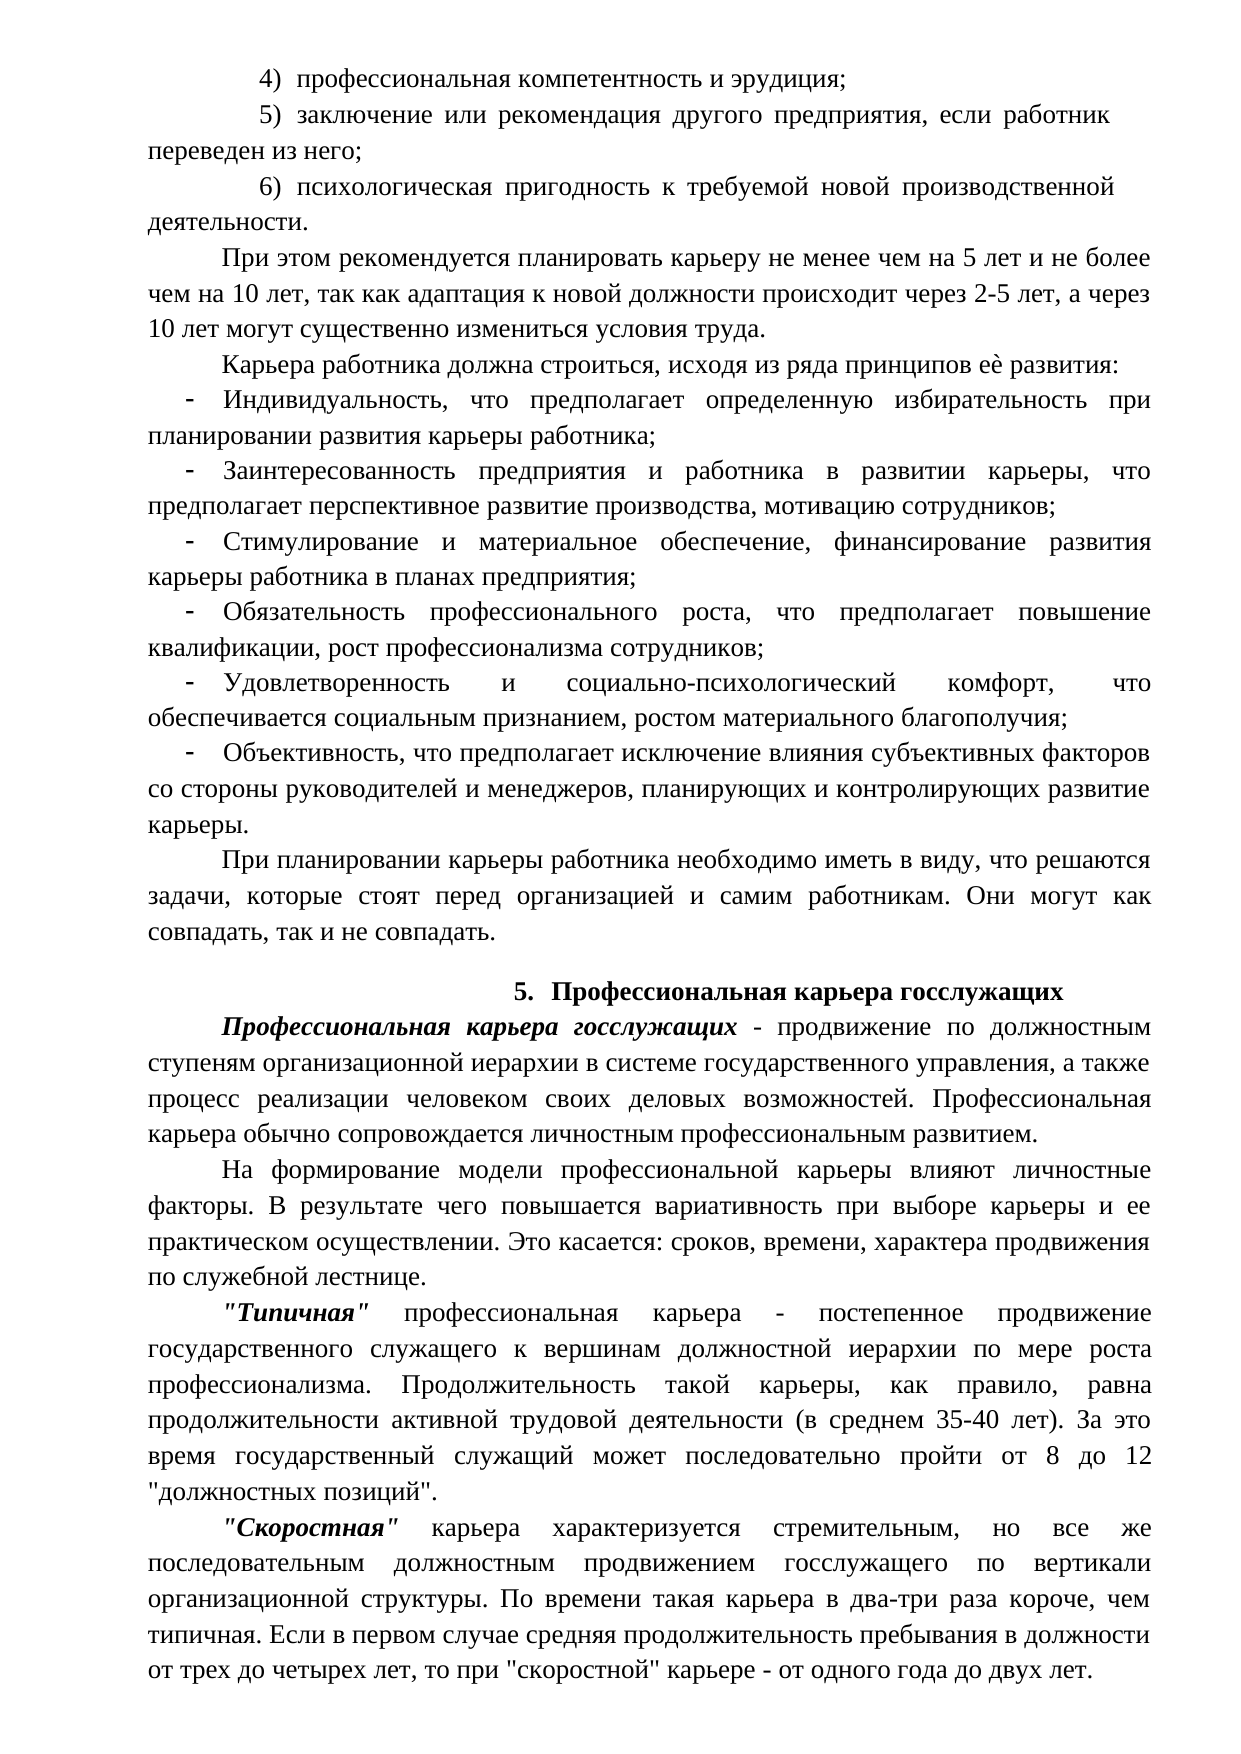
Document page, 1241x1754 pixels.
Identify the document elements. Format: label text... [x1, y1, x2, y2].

subtitle Профессиональная карьера госслужащих [513, 975, 1211, 1006]
list Заинтересованность предприятия и работника в развитии карьеры, что предполагает перспективное развитие производства, мотивацию сотрудников; [148, 454, 1151, 520]
text Карьера работника должна строиться, исходя из ряда принципов еѐ развития: [221, 348, 1211, 379]
text На формирование модели профессиональной карьеры влияют личностные факторы. В результате чего повышается вариативность при выборе карьеры и ее практическом осуществлении. Это касается: сроков, времени, характера продвижения по служебной лестнице. [148, 1153, 1152, 1292]
list заключение или рекомендация другого предприятия, если работник переведен из него; [148, 98, 1152, 165]
text При этом рекомендуется планировать карьеру не менее чем на 5 лет и не более чем на 10 лет, так как адаптация к новой должности происходит через 2-5 лет, а через 10 лет могут существенно измениться условия труда. [148, 241, 1152, 344]
text Профессиональная карьера госслужащих - продвижение по должностным ступеням организационной иерархии в системе государственного управления, а также процесс реализации человеком своих деловых возможностей. Профессиональная карьера обычно сопровождается личностным профессиональным развитием. [148, 1010, 1151, 1149]
text При планировании карьеры работника необходимо иметь в виду, что решаются задачи, которые стоят перед организацией и самим работникам. Они могут как совпадать, так и не совпадать. [148, 844, 1152, 946]
list Индивидуальность, что предполагает определенную избирательность при планировании развития карьеры работника; [148, 384, 1151, 450]
list Стимулирование и материальное обеспечение, финансирование развития карьеры работника в планах предприятия; [148, 524, 1151, 591]
list Обязательность профессионального роста, что предполагает повышение квалификации, рост профессионализма сотрудников; [148, 595, 1151, 662]
text "Скоростная" карьера характеризуется стремительным, но все же последовательным должностным продвижением госслужащего по вертикали организационной структуры. По времени такая карьера в два-три раза короче, чем типичная. Если в первом случае средняя продолжительность пребывания в должности от трех до четырех лет, то при "скоростной" карьере - от одного года до двух лет. [148, 1511, 1152, 1685]
list Удовлетворенность и социально-психологический комфорт, что обеспечивается социальным признанием, ростом материального благополучия; [148, 666, 1151, 732]
list психологическая пригодность к требуемой новой производственной деятельности. [148, 170, 1151, 237]
list профессиональная компетентность и эрудиция; [259, 62, 1211, 94]
list Объективность, что предполагает исключение влияния субъективных факторов со стороны руководителей и менеджеров, планирующих и контролирующих развитие карьеры. [148, 736, 1151, 839]
text "Типичная" профессиональная карьера - постепенное продвижение государственного служащего к вершинам должностной иерархии по мере роста профессионализма. Продолжительность такой карьеры, как правило, равна продолжительности активной трудовой деятельности (в среднем 35-40 лет). За это время государственный служащий может последовательно пройти от 8 до 12 "должностных позиций". [148, 1296, 1152, 1506]
